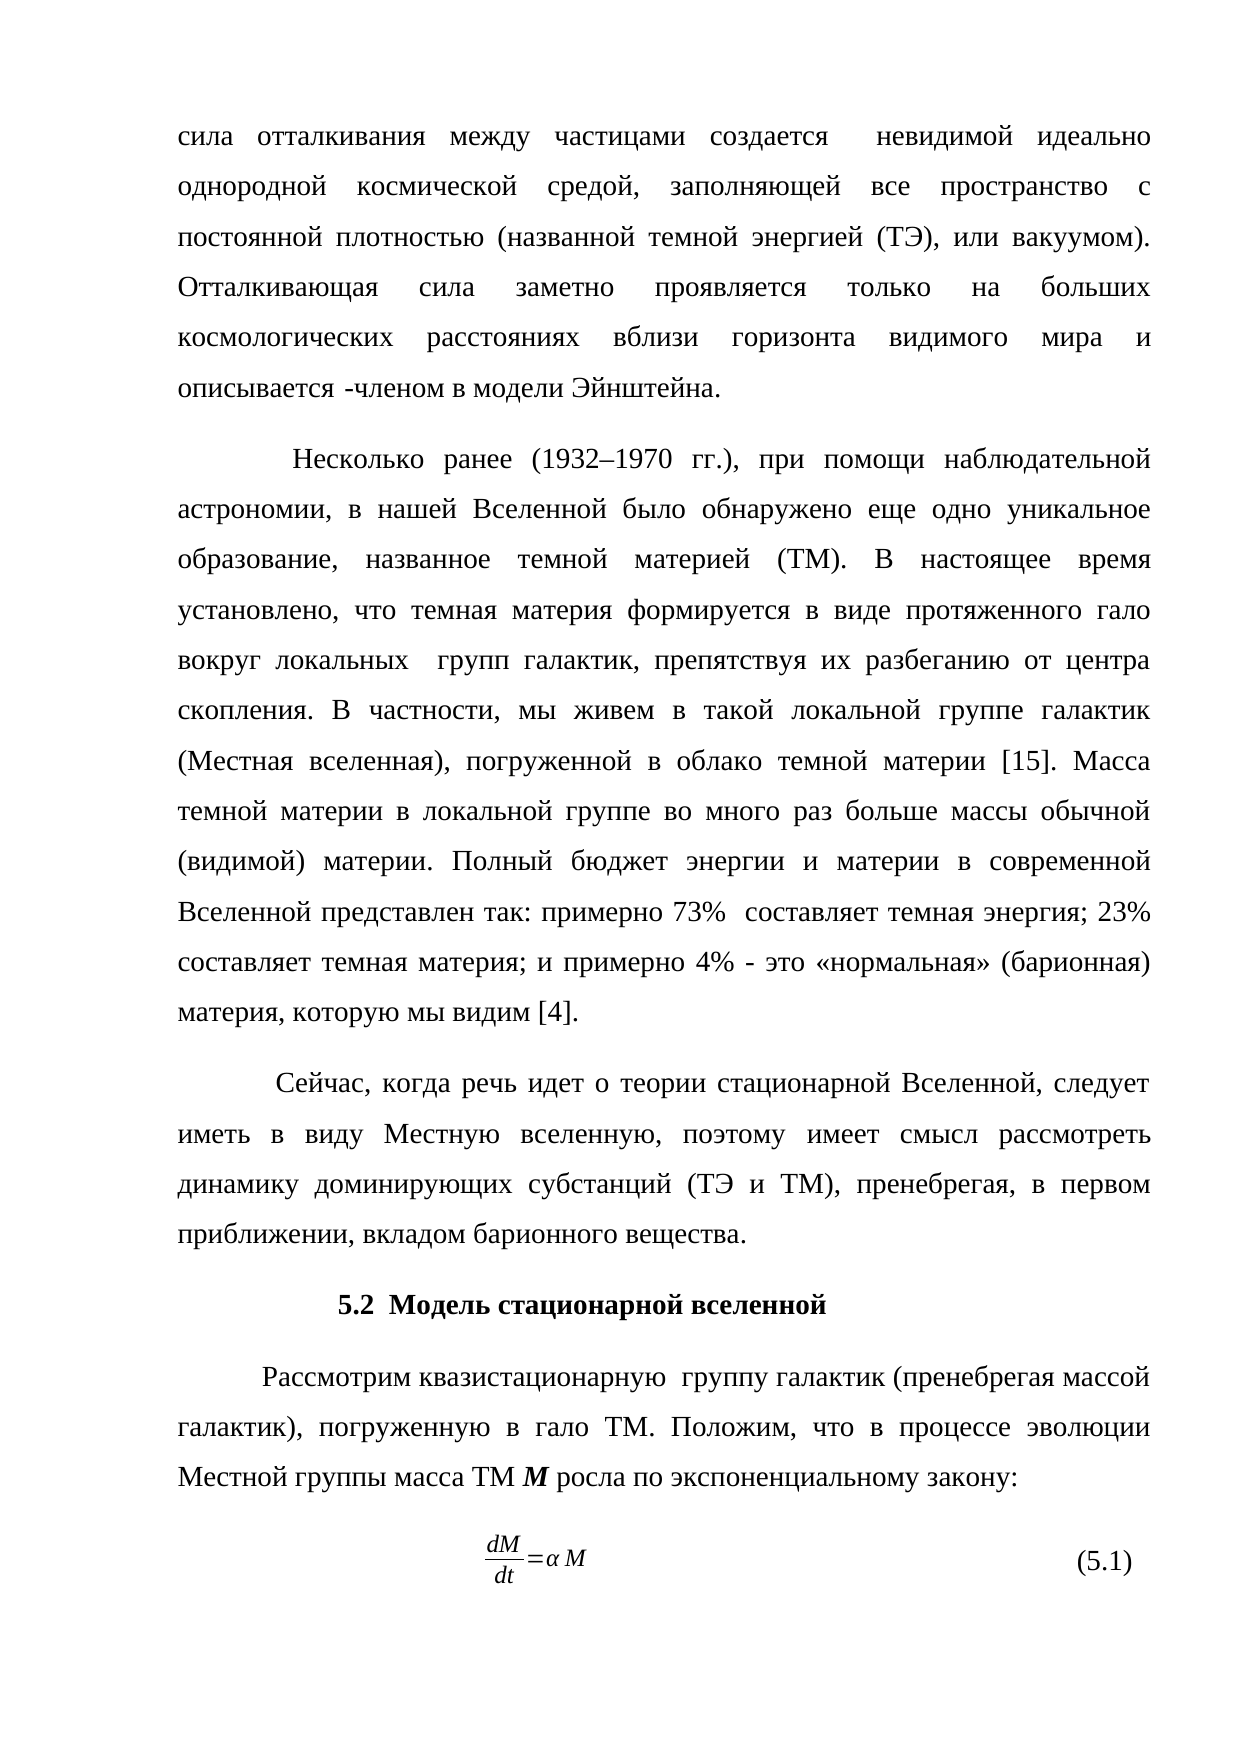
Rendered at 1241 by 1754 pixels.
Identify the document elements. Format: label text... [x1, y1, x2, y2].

text Несколько ранее (1932–1970 гг.), при помощи наблюдательной астрономии, в нашей Вселенной было обнаружено еще одно уникальное образование, названное темной материей (ТМ). В настоящее время установлено, что темная материя формируется в виде протяженного гало вокруг локальных групп галактик, препятствуя их разбеганию от центра скопления. В частности, мы живем в такой локальной группе галактик (Местная вселенная), погруженной в облако темной материи [15]. Масса темной материи в локальной группе во много раз больше массы обычной (видимой) материи. Полный бюджет энергии и материи в современной Вселенной представлен так: примерно 73% составляет темная энергия; 23% составляет темная материя; и примерно 4% - это «нормальная» (барионная) материя, которую мы видим [4]. [177, 441, 1152, 1028]
text Сейчас, когда речь идет о теории стационарной Вселенной, следует иметь в виду Местную вселенную, поэтому имеет смысл рассмотреть динамику доминирующих субстанций (ТЭ и ТМ), пренебрегая, в первом приближении, вкладом барионного вещества. [177, 1065, 1152, 1250]
text Рассмотрим квазистационарную группу галактик (пренебрегая массой галактик), погруженную в гало ТМ. Положим, что в процессе эволюции Местной группы масса ТМ М росла по экспоненциальному закону: [177, 1359, 1152, 1493]
text (5.1) [177, 1530, 1152, 1589]
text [177, 118, 1152, 403]
text 5.2 Модель стационарной вселенной [177, 1287, 1152, 1321]
